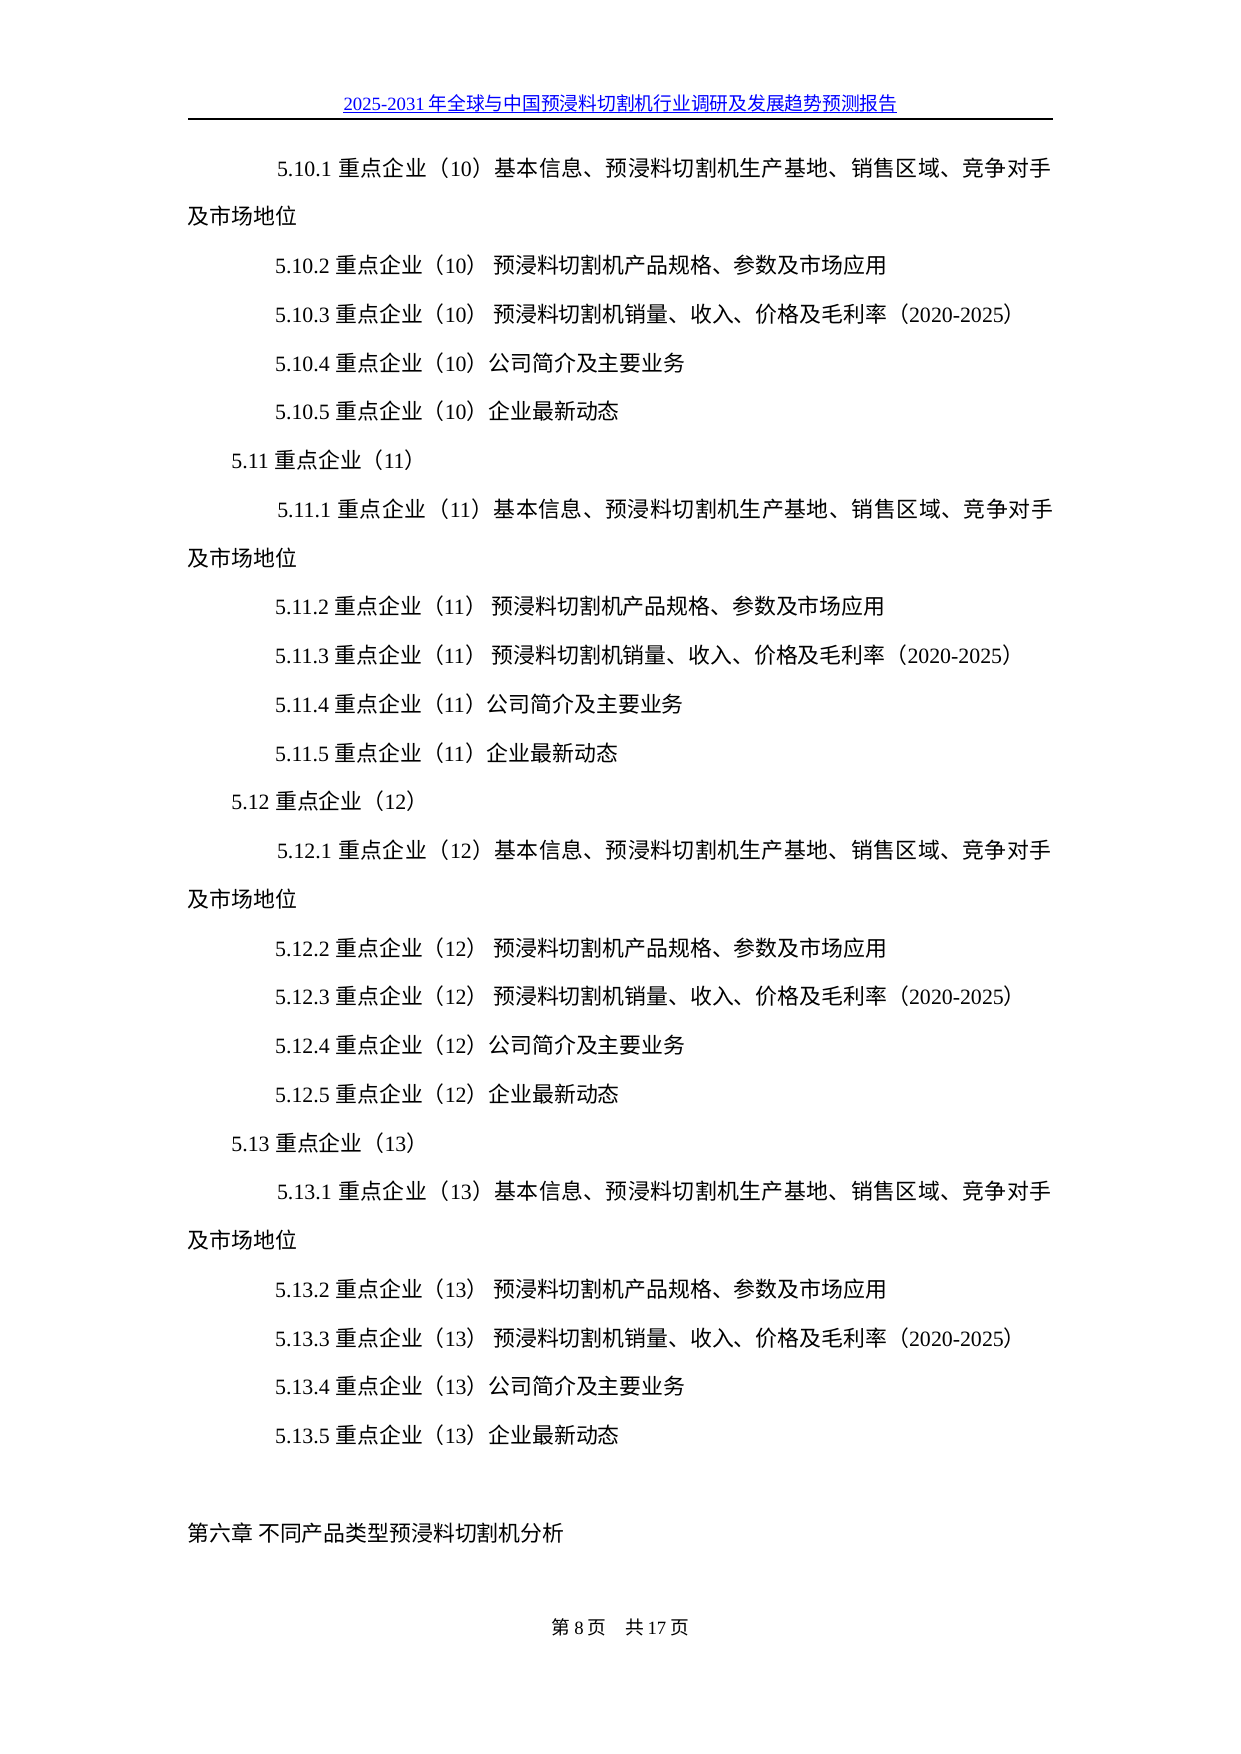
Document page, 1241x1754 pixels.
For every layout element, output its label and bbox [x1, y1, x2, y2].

text [187, 150, 1053, 1548]
